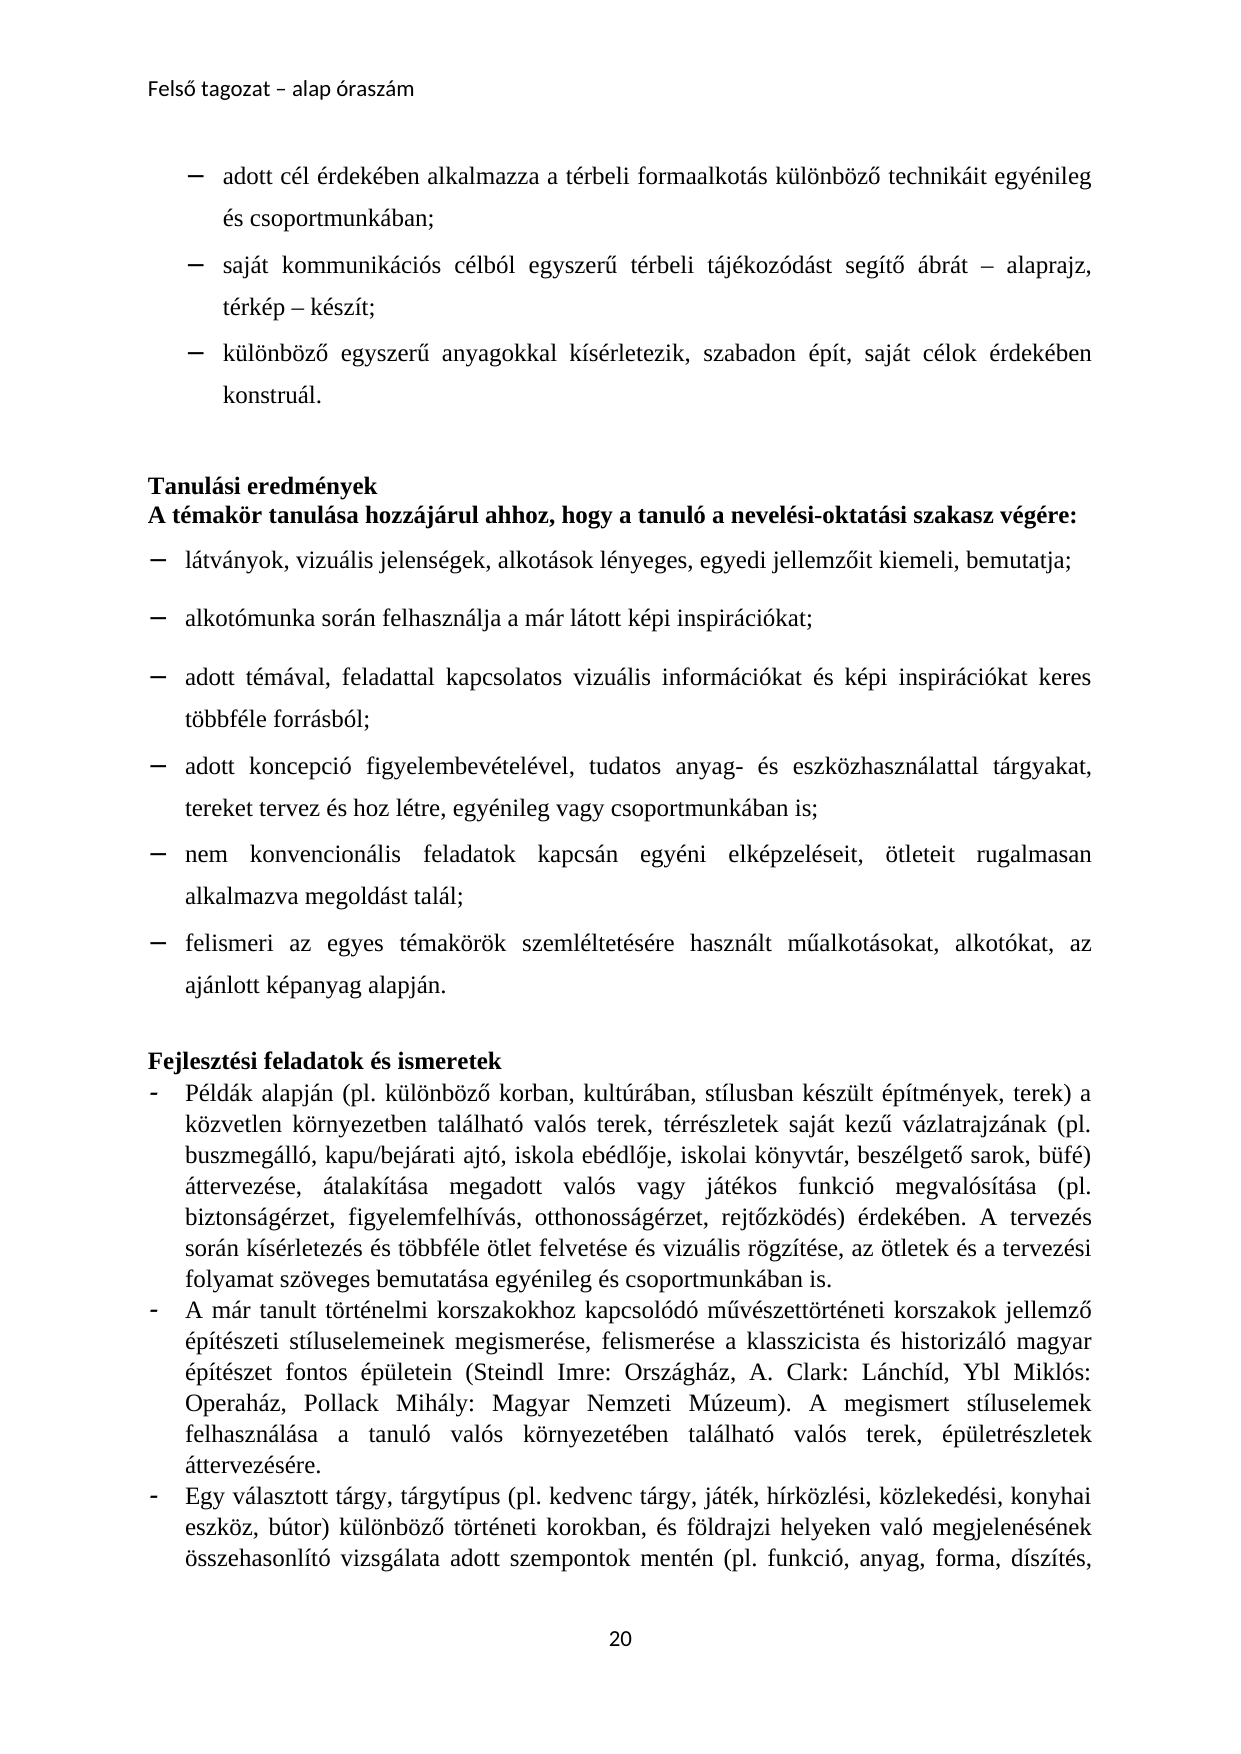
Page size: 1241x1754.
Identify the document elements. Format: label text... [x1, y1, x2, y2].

list saját kommunikációs célból egyszerű térbeli tájékozódást segítő ábrát – alaprajz, térkép – készít; [185, 236, 1093, 320]
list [148, 1481, 1093, 1572]
text A témakör tanulása hozzájárul ahhoz, hogy a tanuló a nevelési-oktatási szakasz végére: [148, 500, 1093, 529]
list adott cél érdekében alkalmazza a térbeli formaalkotás különböző technikáit egyénileg és csoportmunkában; [185, 148, 1093, 232]
text Tanulási eredmények [148, 471, 1093, 500]
list adott koncepció figyelembevételével, tudatos anyag- és eszközhasználattal tárgyakat, tereket tervez és hoz létre, egyénileg vagy csoportmunkában is; [148, 737, 1093, 822]
list különböző egyszerű anyagokkal kísérletezik, szabadon épít, saját célok érdekében konstruál. [185, 325, 1093, 409]
subtitle Fejlesztési feladatok és ismeretek [148, 1046, 1093, 1075]
list látványok, vizuális jelenségek, alkotások lényeges, egyedi jellemzőit kiemeli, bemutatja; [148, 531, 1093, 582]
list alkotómunka során felhasználja a már látott képi inspirációkat; [148, 590, 1093, 641]
list adott témával, feladattal kapcsolatos vizuális információkat és képi inspirációkat keres többféle forrásból; [148, 649, 1093, 733]
list nem konvencionális feladatok kapcsán egyéni elképzeléseit, ötleteit rugalmasan alkalmazva megoldást talál; [148, 826, 1093, 910]
list Példák alapján (pl. különböző korban, kultúrában, stílusban készült építmények, terek) a közvetlen környezetben található valós terek, térrészletek saját kezű vázlatrajzának (pl. buszmegálló, kapu/bejárati ajtó, iskola ebédlője, iskolai könyvtár, beszélgető sarok, büfé) áttervezése, átalakítása megadott valós vagy játékos funkció megvalósítása (pl. biztonságérzet, figyelemfelhívás, otthonosságérzet, rejtőzködés) érdekében. A tervezés során kísérletezés és többféle ötlet felvetése és vizuális rögzítése, az ötletek és a tervezési folyamat szöveges bemutatása egyénileg és csoportmunkában is. [148, 1078, 1093, 1293]
list A már tanult történelmi korszakokhoz kapcsolódó művészettörténeti korszakok jellemző építészeti stíluselemeinek megismerése, felismerése a klasszicista és historizáló magyar építészet fontos épületein (Steindl Imre: Országház, A. Clark: Lánchíd, Ybl Miklós: Operaház, Pollack Mihály: Magyar Nemzeti Múzeum). A megismert stíluselemek felhasználása a tanuló valós környezetében található valós terek, épületrészletek áttervezésére. [148, 1295, 1093, 1479]
list felismeri az egyes témakörök szemléltetésére használt műalkotásokat, alkotókat, az ajánlott képanyag alapján. [148, 914, 1093, 999]
